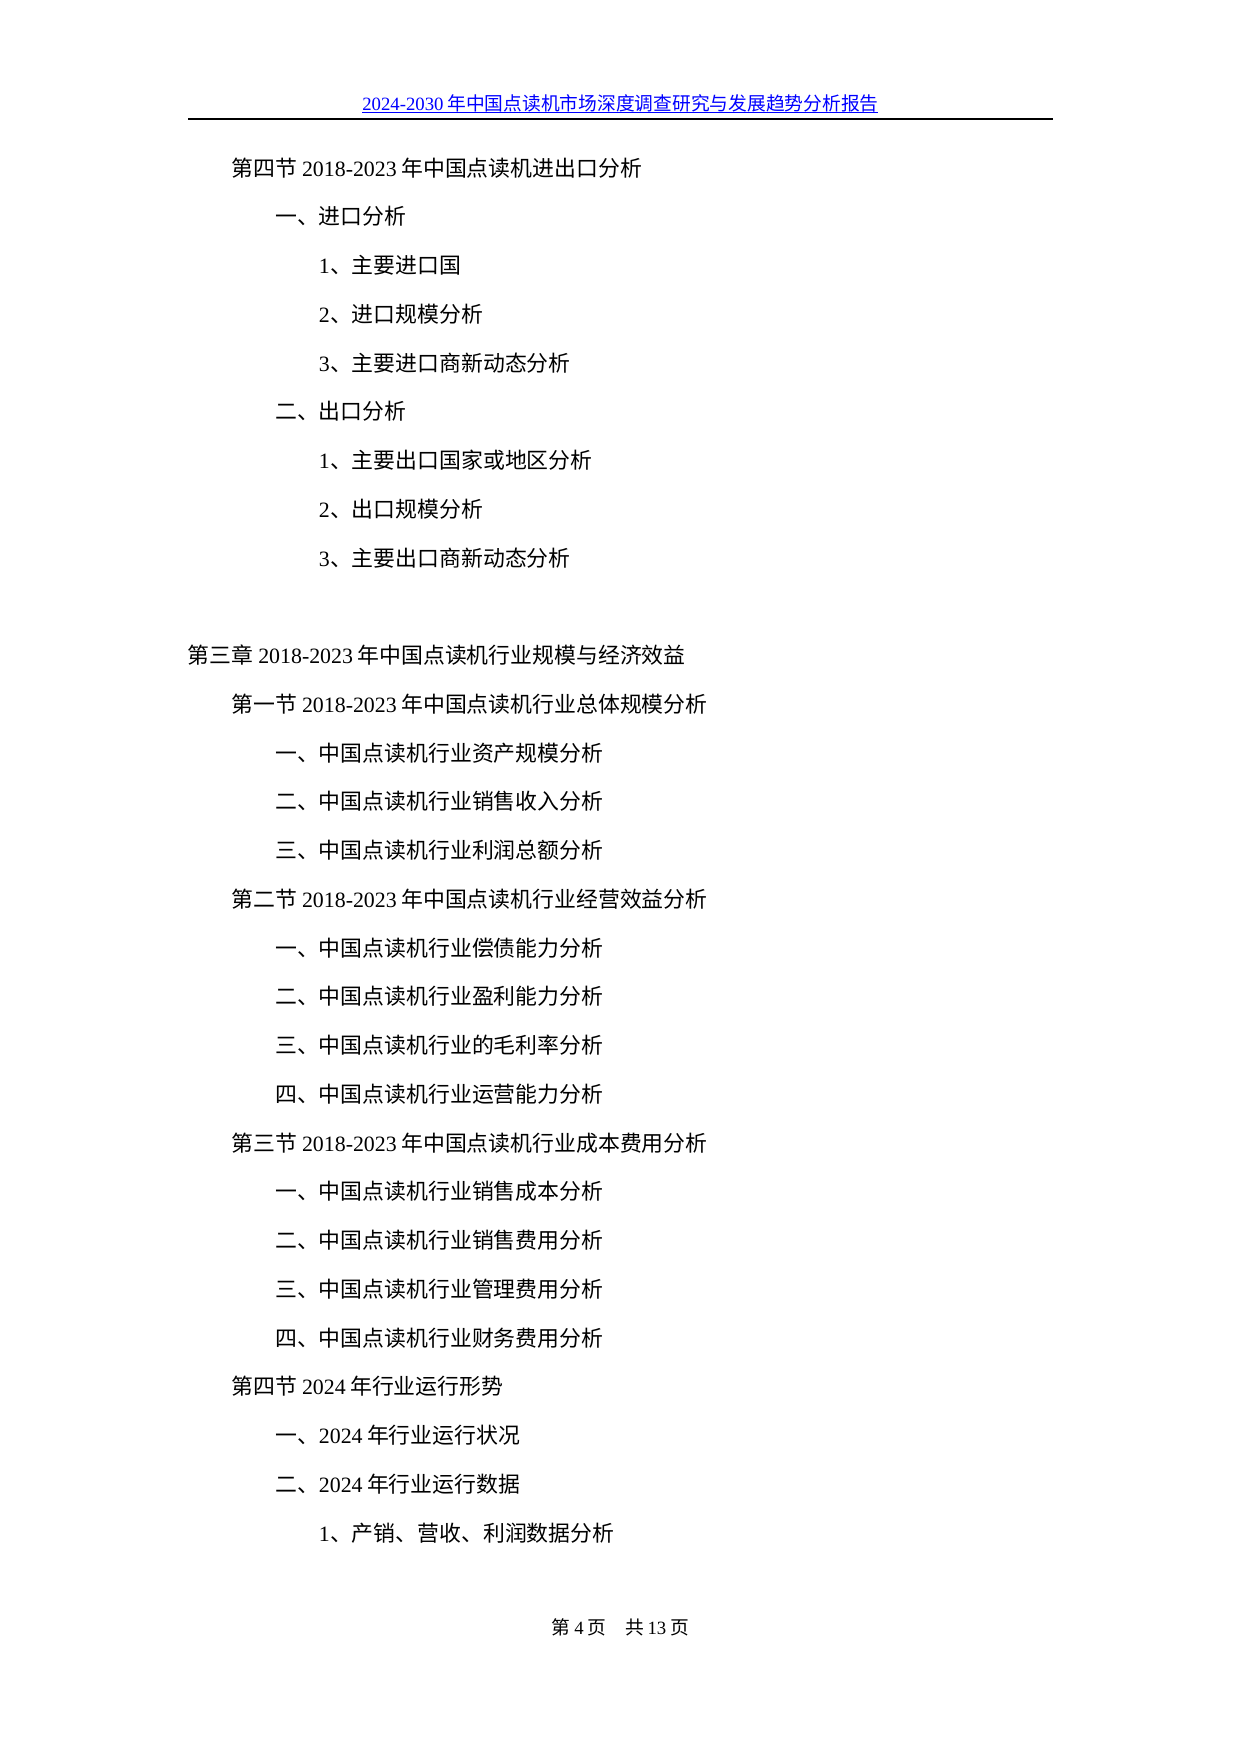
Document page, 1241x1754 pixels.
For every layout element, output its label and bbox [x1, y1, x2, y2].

text [187, 150, 1053, 1548]
